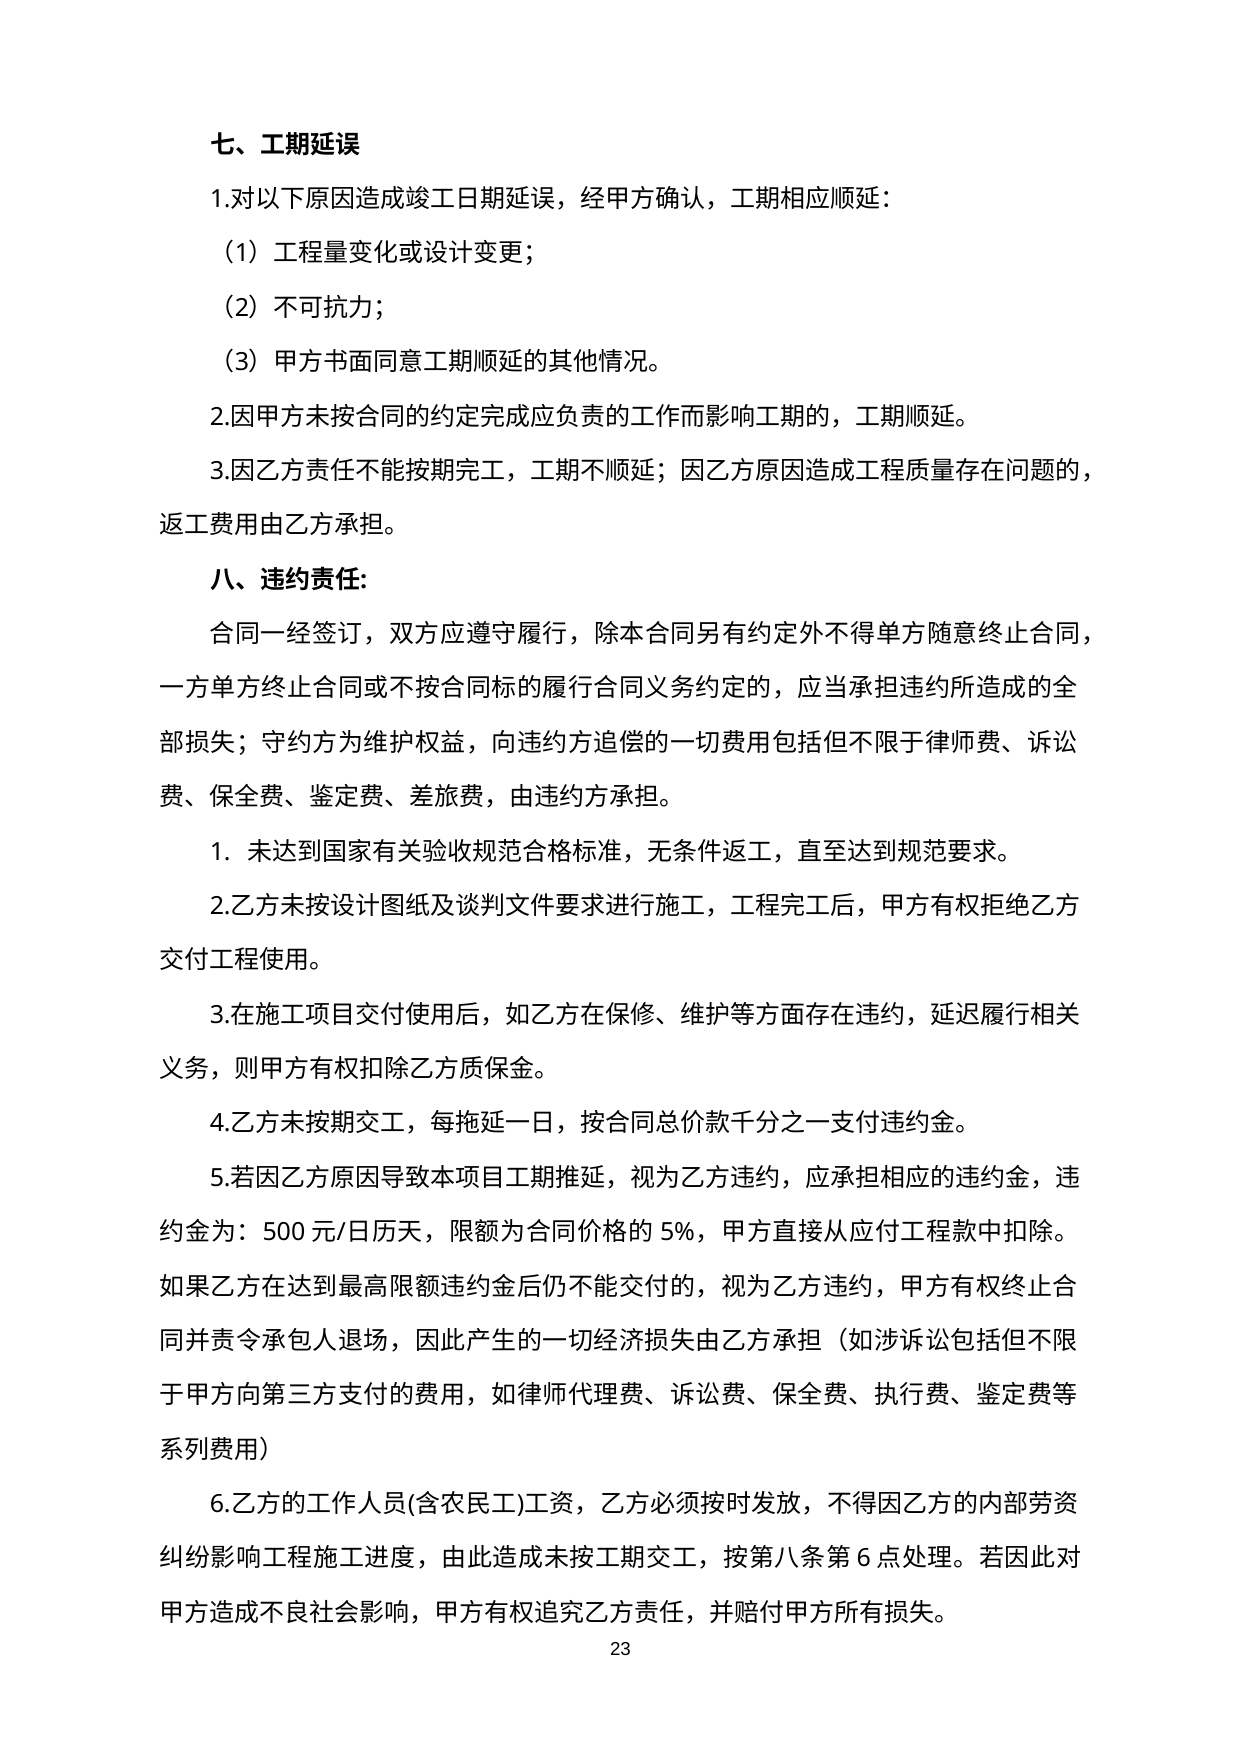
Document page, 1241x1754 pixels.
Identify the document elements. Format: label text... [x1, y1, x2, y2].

text （2）不可抗力； [159, 287, 1081, 323]
text （1）工程量变化或设计变更； [159, 233, 1081, 269]
text 6.乙方的工作人员(含农民工)工资，乙方必须按时发放，不得因乙方的内部劳资纠纷影响工程施工进度，由此造成未按工期交工，按第八条第6点处理。若因此对甲方造成不良社会影响，甲方有权追究乙方责任，并赔付甲方所有损失。 [159, 1483, 1081, 1628]
text 2.因甲方未按合同的约定完成应负责的工作而影响工期的，工期顺延。 [159, 396, 1081, 432]
text 3.因乙方责任不能按期完工，工期不顺延；因乙方原因造成工程质量存在问题的，返工费用由乙方承担。 [159, 450, 1081, 541]
text 七、工期延误 [159, 124, 1081, 160]
text 5.若因乙方原因导致本项目工期推延，视为乙方违约，应承担相应的违约金，违约金为：500元/日历天，限额为合同价格的5%，甲方直接从应付工程款中扣除。如果乙方在达到最高限额违约金后仍不能交付的，视为乙方违约，甲方有权终止合同并责令承包人退场，因此产生的一切经济损失由乙方承担（如涉诉讼包括但不限于甲方向第三方支付的费用，如律师代理费、诉讼费、保全费、执行费、鉴定费等系列费用） [159, 1157, 1081, 1465]
text 4.乙方未按期交工，每拖延一日，按合同总价款千分之一支付违约金。 [159, 1103, 1081, 1139]
text 1.对以下原因造成竣工日期延误，经甲方确认，工期相应顺延： [159, 178, 1081, 215]
text 合同一经签订，双方应遵守履行，除本合同另有约定外不得单方随意终止合同，一方单方终止合同或不按合同标的履行合同义务约定的，应当承担违约所造成的全部损失；守约方为维护权益，向违约方追偿的一切费用包括但不限于律师费、诉讼费、保全费、鉴定费、差旅费，由违约方承担。 [159, 613, 1081, 813]
text 八、违约责任: [159, 559, 1081, 595]
list 未达到国家有关验收规范合格标准，无条件返工，直至达到规范要求。 [159, 831, 1081, 867]
text 2.乙方未按设计图纸及谈判文件要求进行施工，工程完工后，甲方有权拒绝乙方交付工程使用。 [159, 885, 1081, 976]
text 3.在施工项目交付使用后，如乙方在保修、维护等方面存在违约，延迟履行相关义务，则甲方有权扣除乙方质保金。 [159, 994, 1081, 1085]
text （3）甲方书面同意工期顺延的其他情况。 [159, 342, 1081, 378]
